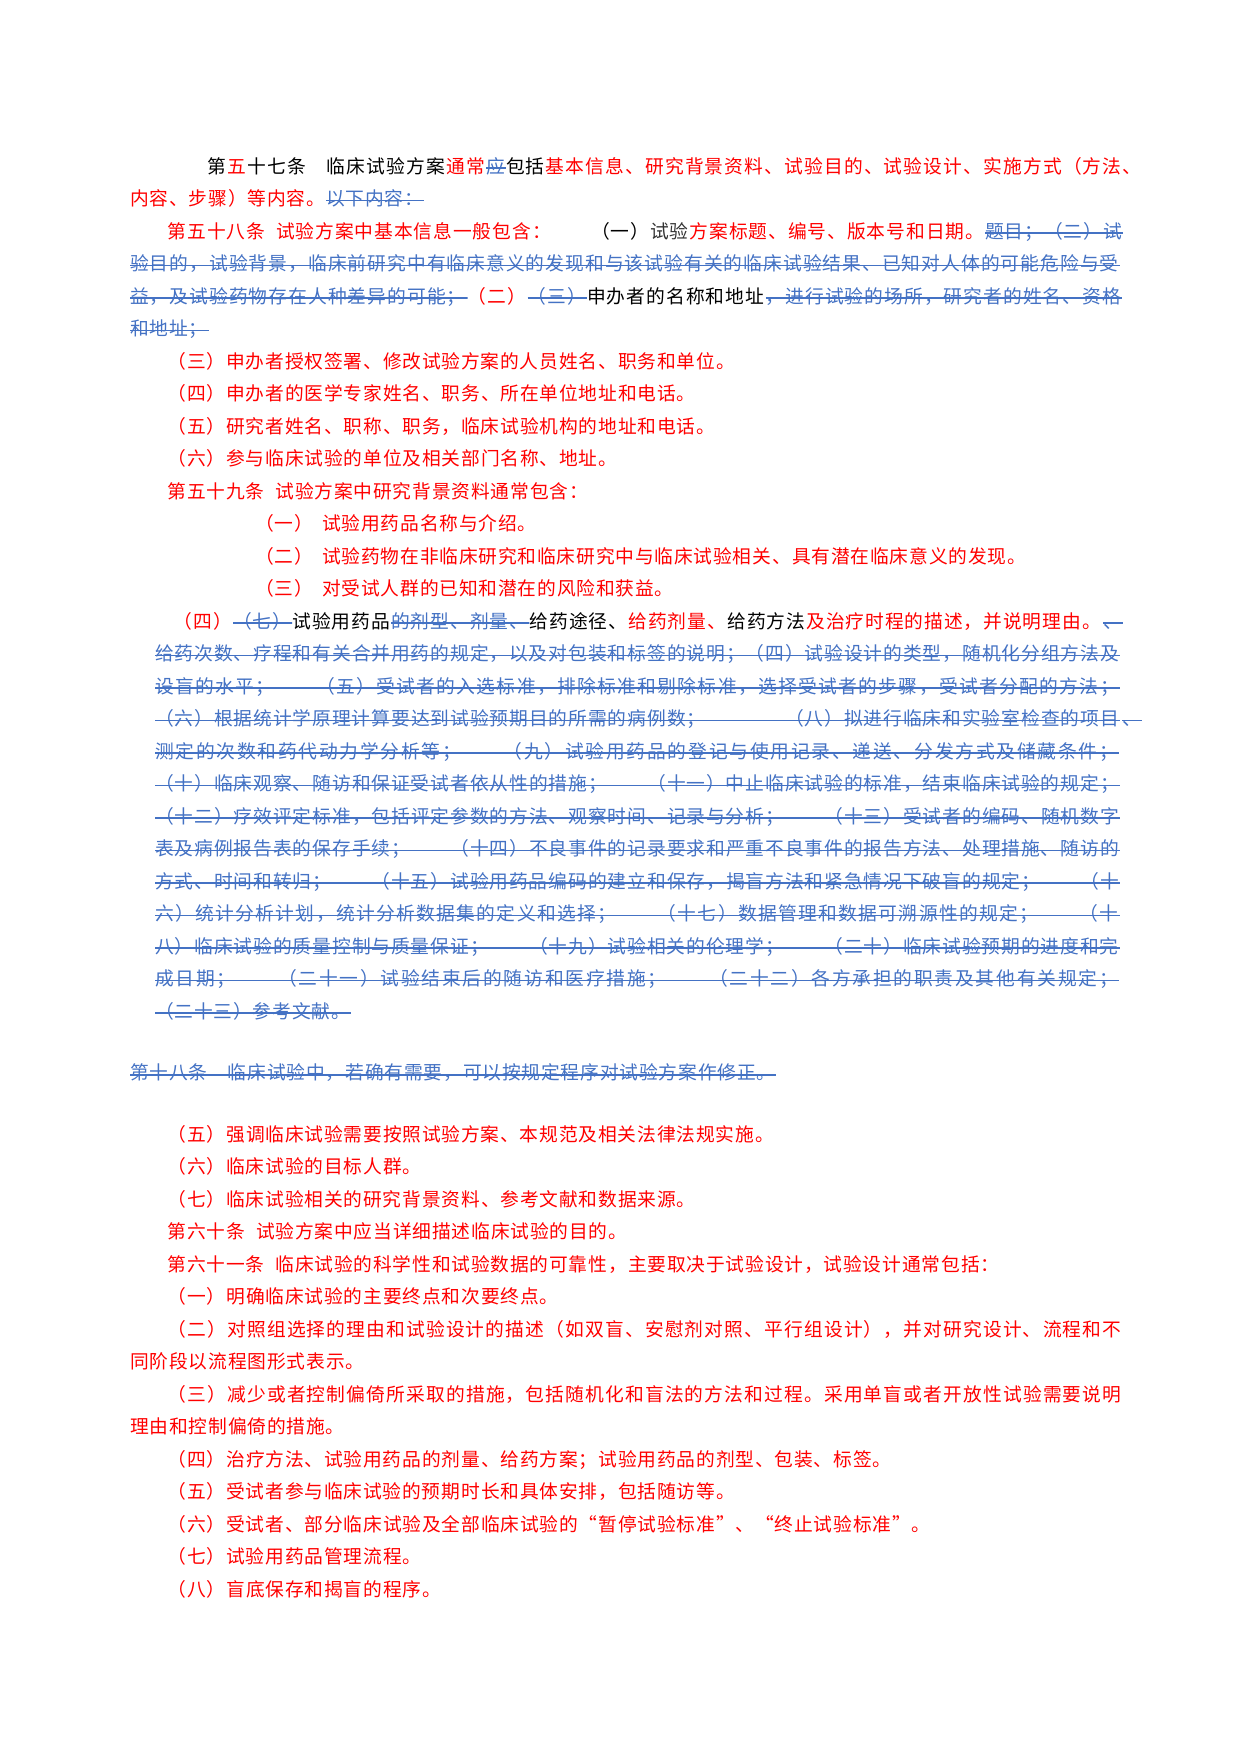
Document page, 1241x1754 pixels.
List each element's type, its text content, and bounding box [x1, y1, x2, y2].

text （一）明确临床试验的主要终点和次要终点。 [130, 1279, 1122, 1312]
text （三） 对受试人群的已知和潜在的风险和获益。 [255, 571, 1122, 604]
text 第五十九条 试验方案中研究背景资料通常包含： [130, 474, 1122, 506]
text （一） 试验用药品名称与介绍。 [255, 506, 1122, 539]
text （二）对照组选择的理由和试验设计的描述（如双盲、安慰剂对照、平行组设计），并对研究设计、流程和不同阶段以流程图形式表示。 [130, 1312, 1122, 1377]
text （五）强调临床试验需要按照试验方案、本规范及相关法律法规实施。 [130, 1117, 1122, 1149]
text （三）减少或者控制偏倚所采取的措施，包括随机化和盲法的方法和过程。采用单盲或者开放性试验需要说明理由和控制偏倚的措施。 [130, 1377, 1122, 1442]
text （七）临床试验相关的研究背景资料、参考文献和数据来源。 [130, 1182, 1122, 1214]
text （六）临床试验的目标人群。 [130, 1149, 1122, 1182]
text 第十八条 临床试验中，若确有需要，可以按规定程序对试验方案作修正。 [130, 1055, 1122, 1088]
text （四）申办者的医学专家姓名、职务、所在单位地址和电话。 [130, 376, 1122, 409]
text （七）试验用药品管理流程。 [130, 1539, 1122, 1572]
text 第五十七条 临床试验方案通常应包括基本信息、研究背景资料、试验目的、试验设计、实施方式（方法、内容、步骤）等内容。以下内容： [130, 149, 1122, 214]
text （四）治疗方法、试验用药品的剂量、给药方案；试验用药品的剂型、包装、标签。 [130, 1442, 1122, 1474]
text 第六十一条 临床试验的科学性和试验数据的可靠性，主要取决于试验设计，试验设计通常包括： [130, 1247, 1122, 1279]
text 第五十八条 试验方案中基本信息一般包含： （一）试验方案标题、编号、版本号和日期。题目；（二）试验目的，试验背景，临床前研究中有临床意义的发现和与该试验有关的临床试验结果、已知对人体的可能危险与受益，及试验药物存在人种差异的可能；（二）（三）申办者的名称和地址，进行试验的场所，研究者的姓名、资格和地址； [130, 214, 1122, 344]
text （四）（七）试验用药品的剂型、剂量、给药途径、给药剂量、给药方法及治疗时程的描述，并说明理由。、给药次数、疗程和有关合并用药的规定，以及对包装和标签的说明；（四）试验设计的类型，随机化分组方法及设盲的水平； （五）受试者的入选标准，排除标准和剔除标准，选择受试者的步骤，受试者分配的方法； （六）根据统计学原理计算要达到试验预期目的所需的病例数； （八）拟进行临床和实验室检查的项目、测定的次数和药代动力学分析等； （九）试验用药品的登记与使用记录、递送、分发方式及储藏条件； （十）临床观察、随访和保证受试者依从性的措施； （十一）中止临床试验的标准，结束临床试验的规定； （十二）疗效评定标准，包括评定参数的方法、观察时间、记录与分析； （十三）受试者的编码、随机数字表及病例报告表的保存手续； （十四）不良事件的记录要求和严重不良事件的报告方法、处理措施、随访的方式、时间和转归； （十五）试验用药品编码的建立和保存，揭盲方法和紧急情况下破盲的规定； （十六）统计分析计划，统计分析数据集的定义和选择； （十七）数据管理和数据可溯源性的规定； （十八）临床试验的质量控制与质量保证； （十九）试验相关的伦理学； （二十）临床试验预期的进度和完成日期； （二十一）试验结束后的随访和医疗措施； （二十二）各方承担的职责及其他有关规定； （二十三）参考文献。 [155, 604, 1122, 1026]
text （三）申办者授权签署、修改试验方案的人员姓名、职务和单位。 [130, 344, 1122, 376]
text （六）受试者、部分临床试验及全部临床试验的“暂停试验标准”、“终止试验标准”。 [130, 1507, 1122, 1539]
text （五）研究者姓名、职称、职务，临床试验机构的地址和电话。 [130, 409, 1122, 441]
text （六）参与临床试验的单位及相关部门名称、地址。 [130, 441, 1122, 474]
text 第六十条 试验方案中应当详细描述临床试验的目的。 [130, 1214, 1122, 1247]
text （五）受试者参与临床试验的预期时长和具体安排，包括随访等。 [130, 1474, 1122, 1507]
text （二） 试验药物在非临床研究和临床研究中与临床试验相关、具有潜在临床意义的发现。 [255, 539, 1122, 571]
text （八）盲底保存和揭盲的程序。 [130, 1572, 1122, 1604]
